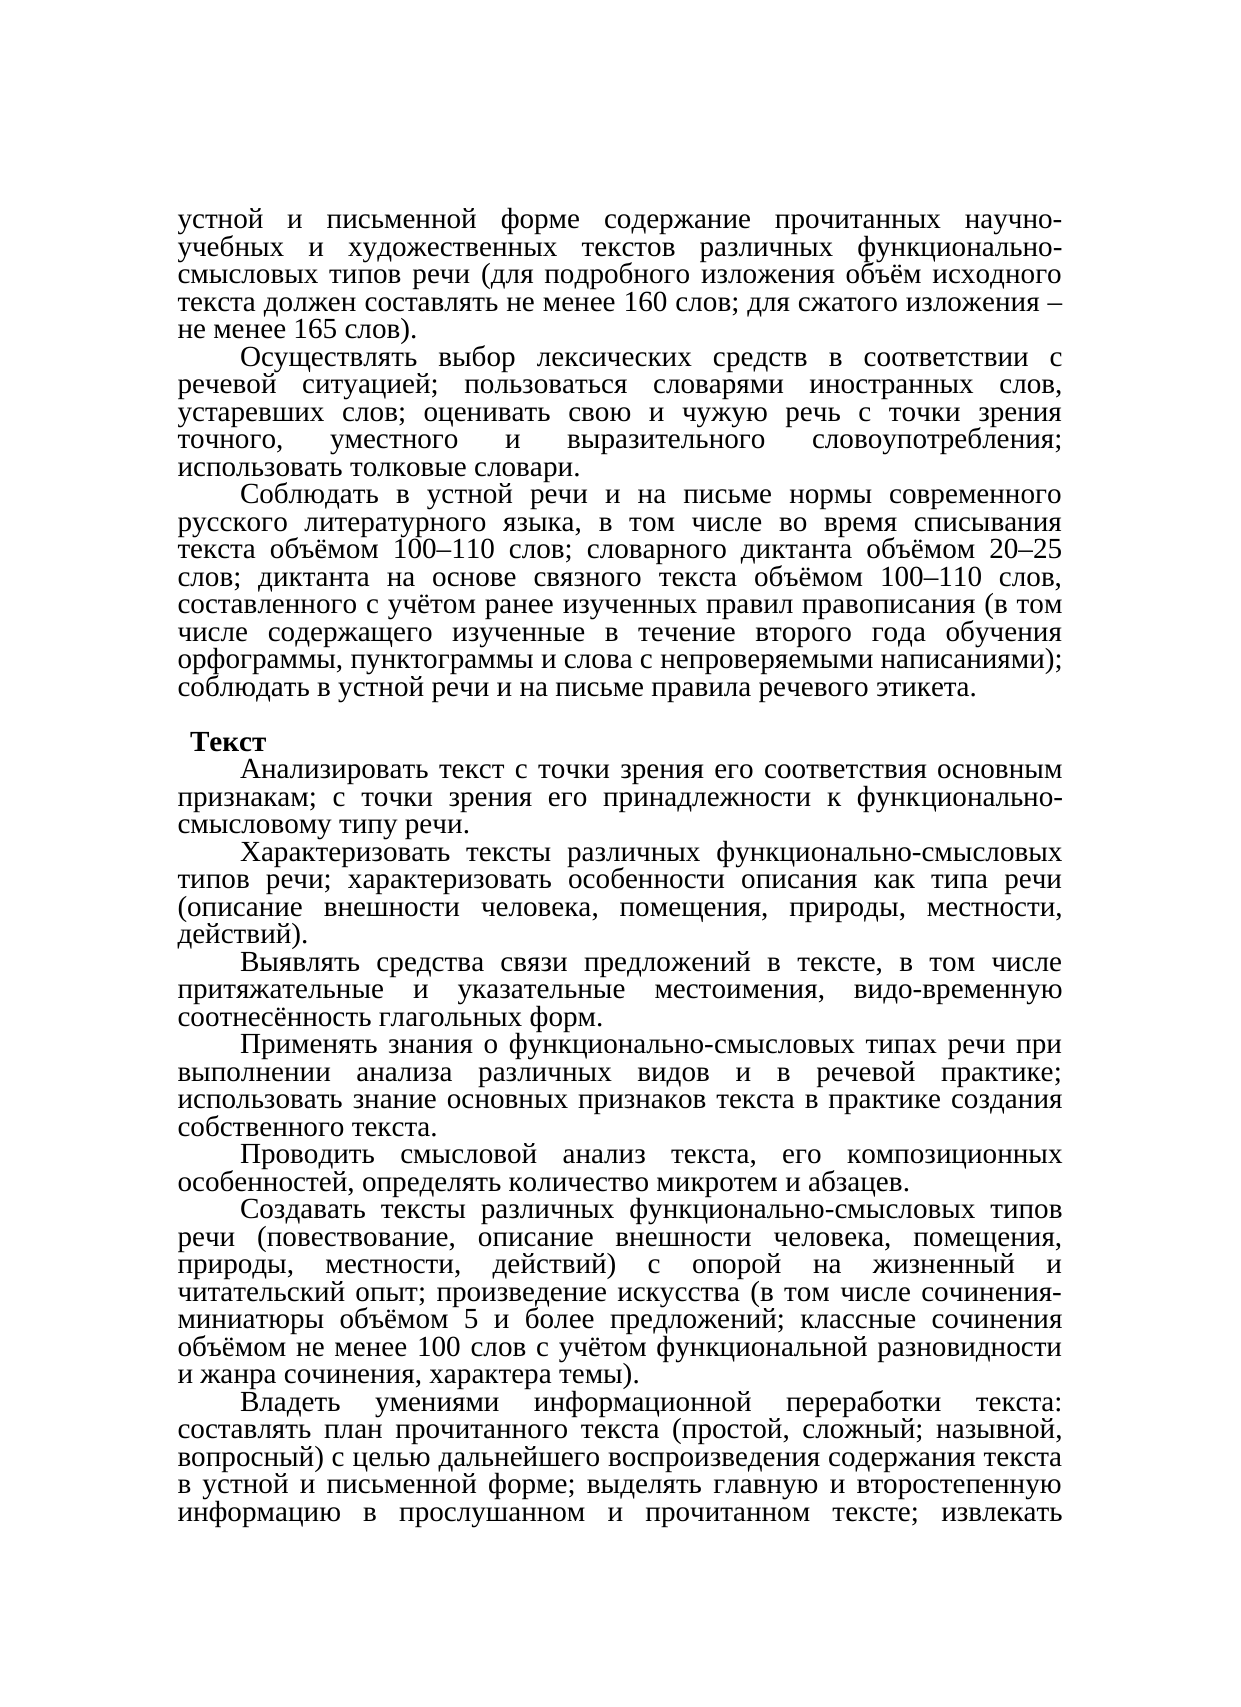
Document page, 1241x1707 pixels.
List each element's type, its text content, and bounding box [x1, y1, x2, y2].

text Текст [190, 729, 1063, 757]
text Выявлять средства связи предложений в тексте, в том числе притяжательные и указательные местоимения, видо-временную соотнесённость глагольных форм. [177, 949, 1063, 1032]
text Проводить смысловой анализ текста, его композиционных особенностей, определять количество микротем и абзацев. [177, 1142, 1063, 1197]
text Создавать тексты различных функционально-смысловых типов речи (повествование, описание внешности человека, помещения, природы, местности, действий) с опорой на жизненный и читательский опыт; произведение искусства (в том числе сочинения-миниатюры объёмом 5 и более предложений; классные сочинения объёмом не менее 100 слов с учётом функциональной разновидности и жанра сочинения, характера темы). [177, 1197, 1063, 1389]
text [177, 1389, 1063, 1527]
text Осуществлять выбор лексических средств в соответствии с речевой ситуацией; пользоваться словарями иностранных слов, устаревших слов; оценивать свою и чужую речь с точки зрения точного, уместного и выразительного словоупотребления; использовать толковые словари. [177, 344, 1063, 482]
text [177, 207, 1063, 344]
text Соблюдать в устной речи и на письме нормы современного русского литературного языка, в том числе во время списывания текста объёмом 100–110 слов; словарного диктанта объёмом 20–25 слов; диктанта на основе связного текста объёмом 100–110 слов, составленного с учётом ранее изученных правил правописания (в том числе содержащего изученные в течение второго года обучения орфограммы, пунктограммы и слова с непроверяемыми написаниями); соблюдать в устной речи и на письме правила речевого этикета. [177, 482, 1063, 702]
text Анализировать текст с точки зрения его соответствия основным признакам; с точки зрения его принадлежности к функ­ционально-смысловому типу речи. [177, 757, 1063, 839]
text Характеризовать тексты различных функционально-смысловых типов речи; характеризовать особенности описания как типа речи (описание внешности человека, помещения, природы, местности, действий). [177, 839, 1063, 949]
text Применять знания о функционально-смысловых типах речи при выполнении анализа различных видов и в речевой практике; использовать знание основных признаков текста в практике создания собственного текста. [177, 1032, 1063, 1142]
